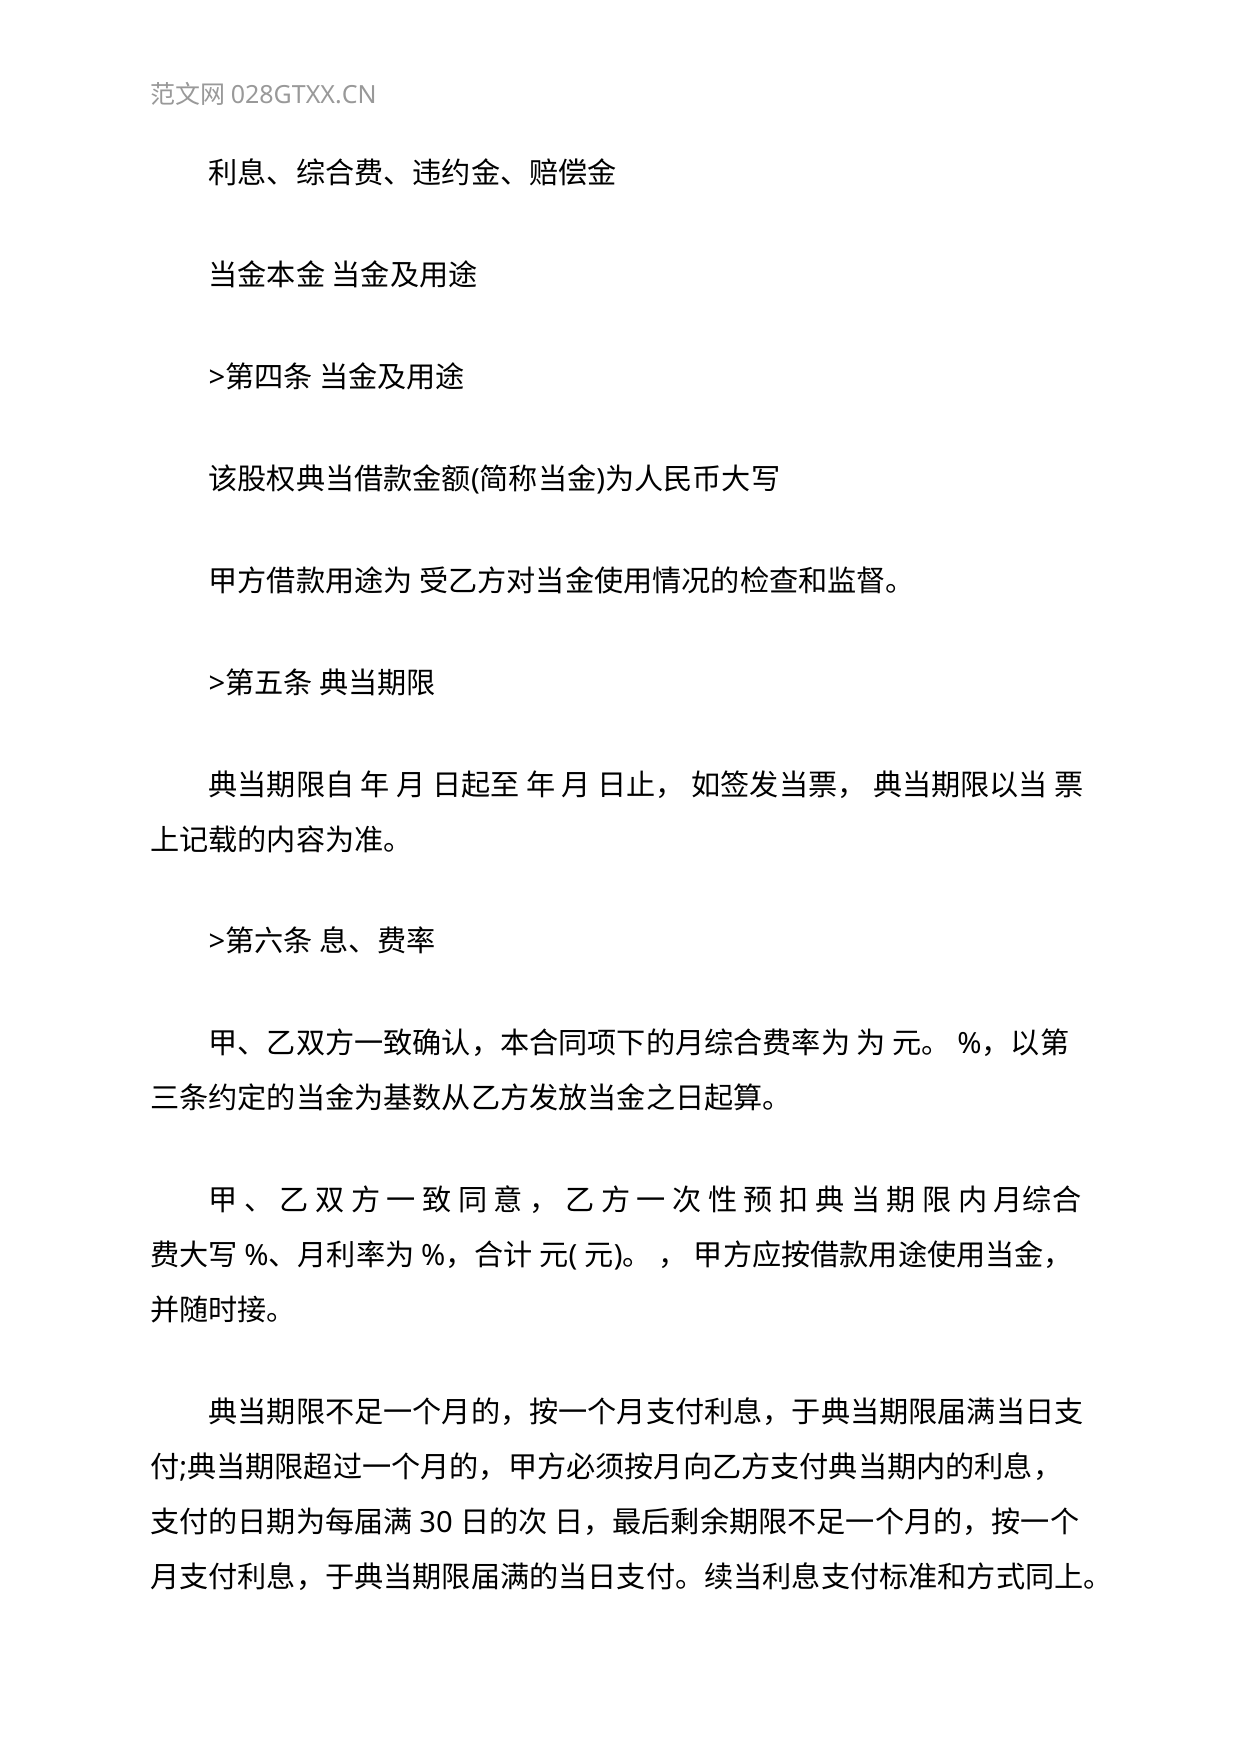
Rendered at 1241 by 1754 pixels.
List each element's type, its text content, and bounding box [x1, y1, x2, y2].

text 甲、乙双方一致确认，本合同项下的月综合费率为 为 元。 %，以第三条约定的当金为基数从乙方发放当金之日起算。 [150, 1020, 1090, 1117]
text 当金本金 当金及用途 [150, 252, 1090, 294]
text >第四条 当金及用途 [150, 353, 1090, 396]
text >第五条 典当期限 [150, 659, 1090, 702]
text >第六条 息、费率 [150, 918, 1090, 960]
text 利息、综合费、违约金、赔偿金 [150, 150, 1090, 192]
text 甲 、 乙 双 方 一 致 同 意 ， 乙 方 一 次 性 预 扣 典 当 期 限 内 月综合费大写 %、月利率为 %，合计 元( 元)。 ， 甲方应按借款用途使用当金， 并随时接。 [150, 1177, 1090, 1329]
text 该股权典当借款金额(简称当金)为人民币大写 [150, 456, 1090, 498]
text 典当期限不足一个月的，按一个月支付利息，于典当期限届满当日支付;典当期限超过一个月的，甲方必须按月向乙方支付典当期内的利息，支付的日期为每届满 30 日的次 日，最后剩余期限不足一个月的，按一个月支付利息，于典当期限届满的当日支付。续当利息支付标准和方式同上。 [150, 1388, 1090, 1596]
text 典当期限自 年 月 日起至 年 月 日止， 如签发当票， 典当期限以当 票上记载的内容为准。 [150, 761, 1090, 858]
text 甲方借款用途为 受乙方对当金使用情况的检查和监督。 [150, 557, 1090, 600]
